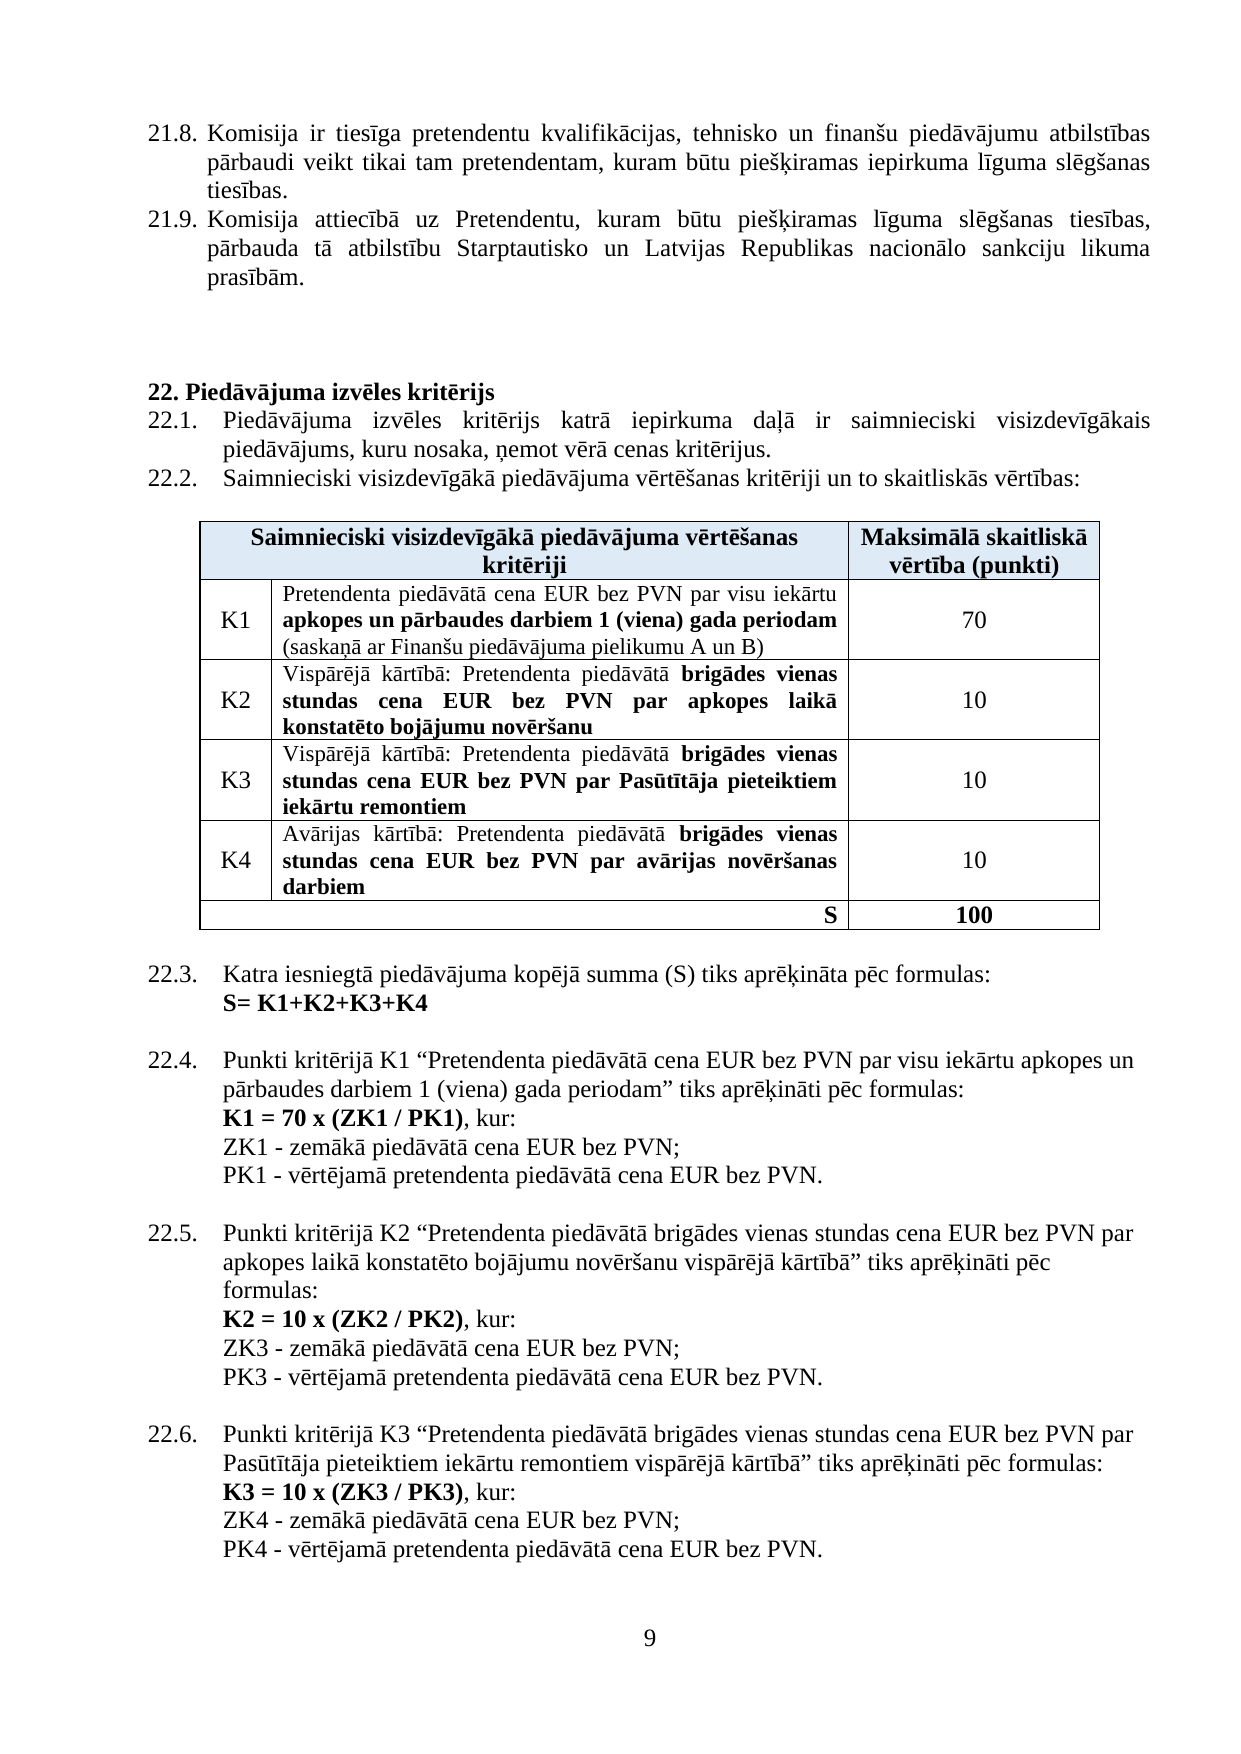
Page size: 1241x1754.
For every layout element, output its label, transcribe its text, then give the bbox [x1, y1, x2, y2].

table_header Maksimālā skaitliskā vērtība (punkti) [849, 522, 1099, 579]
list Punkti kritērijā K1 “Pretendenta piedāvātā cena EUR bez PVN par visu iekārtu apkopes un pārbaudes darbiem 1 (viena) gada periodam” tiks aprēķināti pēc formulas: [148, 1045, 1152, 1103]
list Komisija attiecībā uz Pretendentu, kuram būtu piešķiramas līguma slēgšanas tiesības, pārbauda tā atbilstību Starptautisko un Latvijas Republikas nacionālo sankciju likuma prasībām. [148, 204, 1152, 291]
list ZK3 - zemākā piedāvātā cena EUR bez PVN; [223, 1333, 1152, 1362]
table_cell 10 [849, 740, 1099, 819]
list Punkti kritērijā K3 “Pretendenta piedāvātā brigādes vienas stundas cena EUR bez PVN par Pasūtītāja pieteiktiem iekārtu remontiem vispārējā kārtībā” tiks aprēķināti pēc formulas: [148, 1419, 1152, 1477]
list Saimnieciski visizdevīgākā piedāvājuma vērtēšanas kritēriji un to skaitliskās vērtības: [148, 463, 1152, 492]
table_cell Vispārējā kārtībā: Pretendenta piedāvātā brigādes vienas stundas cena EUR bez PVN par Pasūtītāja pieteiktiem iekārtu remontiem [272, 740, 848, 819]
table_cell K2 [201, 660, 271, 739]
list Komisija ir tiesīga pretendentu kvalifikācijas, tehnisko un finanšu piedāvājumu atbilstības pārbaudi veikt tikai tam pretendentam, kuram būtu piešķiramas iepirkuma līguma slēgšanas tiesības. [148, 118, 1152, 204]
list K2 = 10 x (ZK2 / PK2), kur: [223, 1304, 1152, 1333]
table_cell 100 [849, 901, 1099, 929]
list Piedāvājuma izvēles kritērijs [148, 377, 1152, 406]
table_cell S [201, 901, 848, 929]
list Katra iesniegtā piedāvājuma kopējā summa (S) tiks aprēķināta pēc formulas: [148, 959, 1152, 988]
list PK1 - vērtējamā pretendenta piedāvātā cena EUR bez PVN. [223, 1160, 1152, 1189]
table_cell 70 [849, 580, 1099, 659]
table_cell Pretendenta piedāvātā cena EUR bez PVN par visu iekārtu apkopes un pārbaudes darbiem 1 (viena) gada periodam (saskaņā ar Finanšu piedāvājuma pielikumu A un B) [272, 580, 848, 659]
table_cell K1 [201, 580, 271, 659]
list PK3 - vērtējamā pretendenta piedāvātā cena EUR bez PVN. [223, 1362, 1152, 1390]
list ZK1 - zemākā piedāvātā cena EUR bez PVN; [223, 1132, 1152, 1160]
table_cell 10 [849, 821, 1099, 899]
list Punkti kritērijā K2 “Pretendenta piedāvātā brigādes vienas stundas cena EUR bez PVN par apkopes laikā konstatēto bojājumu novēršanu vispārējā kārtībā” tiks aprēķināti pēc formulas: [148, 1218, 1152, 1304]
list K3 = 10 x (ZK3 / PK3), kur: [223, 1477, 1152, 1505]
table_cell K3 [201, 740, 271, 819]
list S= K1+K2+K3+K4 [223, 988, 1152, 1017]
list K1 = 70 x (ZK1 / PK1), kur: [223, 1103, 1152, 1132]
table_cell Avārijas kārtībā: Pretendenta piedāvātā brigādes vienas stundas cena EUR bez PVN par avārijas novēršanas darbiem [272, 821, 848, 899]
list PK4 - vērtējamā pretendenta piedāvātā cena EUR bez PVN. [223, 1534, 1152, 1563]
list Piedāvājuma izvēles kritērijs katrā iepirkuma daļā ir saimnieciski visizdevīgākais piedāvājums, kuru nosaka, ņemot vērā cenas kritērijus. [148, 406, 1152, 463]
list ZK4 - zemākā piedāvātā cena EUR bez PVN; [223, 1505, 1152, 1534]
table_cell 10 [849, 660, 1099, 739]
table_header Saimnieciski visizdevīgākā piedāvājuma vērtēšanas kritēriji [201, 522, 848, 579]
table_cell K4 [201, 821, 271, 899]
table_cell Vispārējā kārtībā: Pretendenta piedāvātā brigādes vienas stundas cena EUR bez PVN par apkopes laikā konstatēto bojājumu novēršanu [272, 660, 848, 739]
